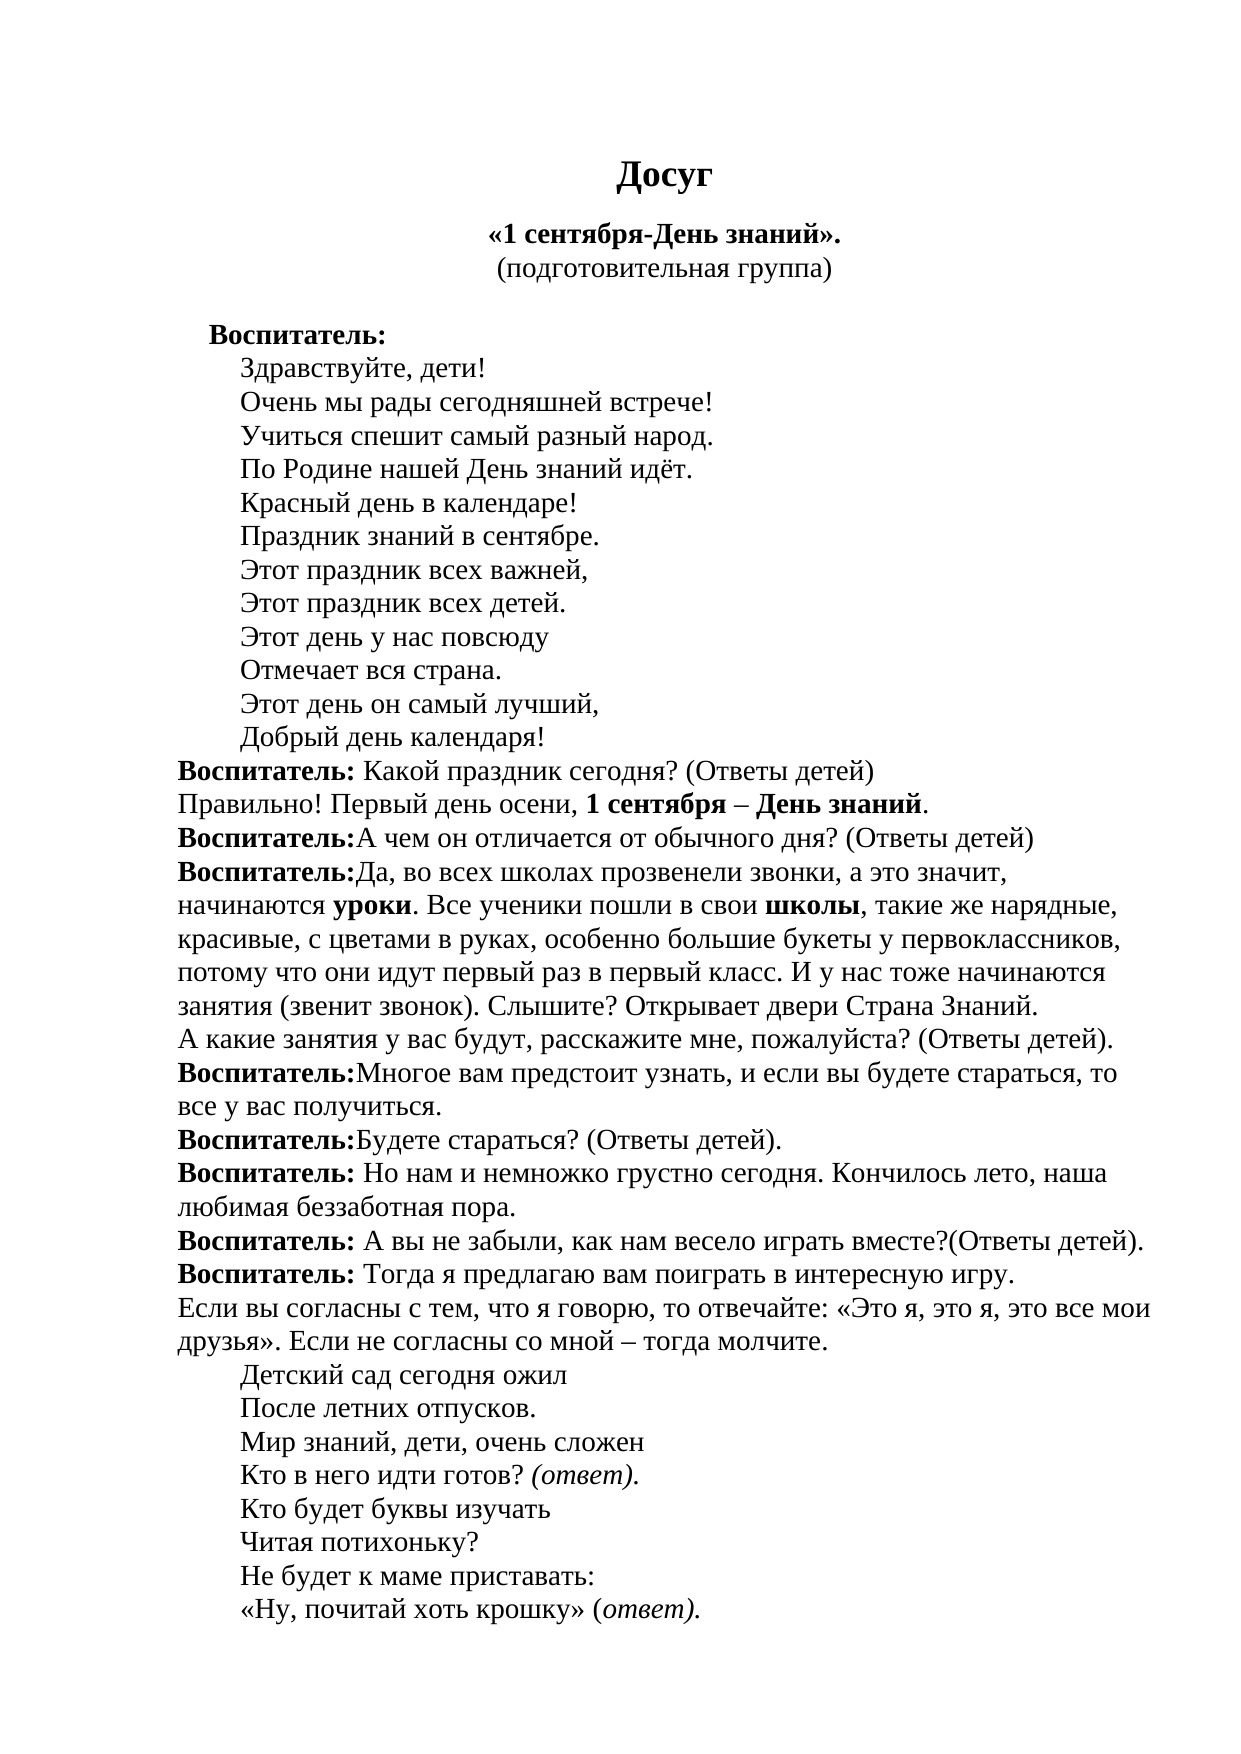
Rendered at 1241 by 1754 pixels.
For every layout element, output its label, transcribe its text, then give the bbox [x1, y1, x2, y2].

text Воспитатель: [177, 317, 1152, 351]
text Читая потихоньку? [240, 1524, 1152, 1558]
text Мир знаний, дети, очень сложен [240, 1424, 1152, 1457]
text Этот день он самый лучший, [240, 686, 1152, 719]
text Добрый день календаря! [240, 719, 1152, 753]
text Отмечает вся страна. [240, 652, 1152, 686]
text После летних отпусков. [240, 1390, 1152, 1424]
text (подготовительная группа) [177, 250, 1152, 283]
text Не будет к маме приставать: [240, 1558, 1152, 1592]
text По Родине нашей День знаний идёт. [240, 451, 1152, 485]
text Очень мы рады сегодняшней встрече! [240, 384, 1152, 418]
text «Ну, почитай хоть крошку» (ответ). [240, 1592, 1152, 1625]
text Этот праздник всех важней, [240, 552, 1152, 585]
text Если вы согласны с тем, что я говорю, то отвечайте: «Это я, это я, это все мои друзья». Если не согласны со мной – тогда молчите. [177, 1290, 1152, 1357]
text Здравствуйте, дети! [240, 351, 1152, 384]
text «1 сентября-День знаний». [177, 216, 1152, 250]
text Этот день у нас повсюду [240, 619, 1152, 652]
text Воспитатель: А вы не забыли, как нам весело играть вместе?(Ответы детей). [177, 1223, 1152, 1256]
text Воспитатель: Какой праздник сегодня? (Ответы детей) Правильно! Первый день осени, 1 сентября – День знаний. Воспитатель:А чем он отличается от обычного дня? (Ответы детей) Воспитатель:Да, во всех школах прозвенели звонки, а это значит, начинаются уроки. Все ученики пошли в свои школы, такие же нарядные, красивые, с цветами в руках, особенно большие букеты у первоклассников, потому что они идут первый раз в первый класс. И у нас тоже начинаются занятия (звенит звонок). Слышите? Открывает двери Страна Знаний. А какие занятия у вас будут, расскажите мне, пожалуйста? (Ответы детей). Воспитатель:Многое вам предстоит узнать, и если вы будете стараться, то все у вас получиться. Воспитатель:Будете стараться? (Ответы детей). Воспитатель: Но нам и немножко грустно сегодня. Кончилось лето, наша любимая беззаботная пора. [177, 753, 1152, 1223]
text Детский сад сегодня ожил [240, 1357, 1152, 1390]
text Кто в него идти готов? (ответ). [240, 1457, 1152, 1491]
text Кто будет буквы изучать [240, 1491, 1152, 1524]
text Досуг [177, 152, 1152, 195]
text Этот праздник всех детей. [240, 585, 1152, 619]
text Воспитатель: Тогда я предлагаю вам поиграть в интересную игру. [177, 1256, 1152, 1290]
text Красный день в календаре! [240, 485, 1152, 518]
text Учиться спешит самый разный народ. [240, 418, 1152, 451]
text Праздник знаний в сентябре. [240, 518, 1152, 552]
